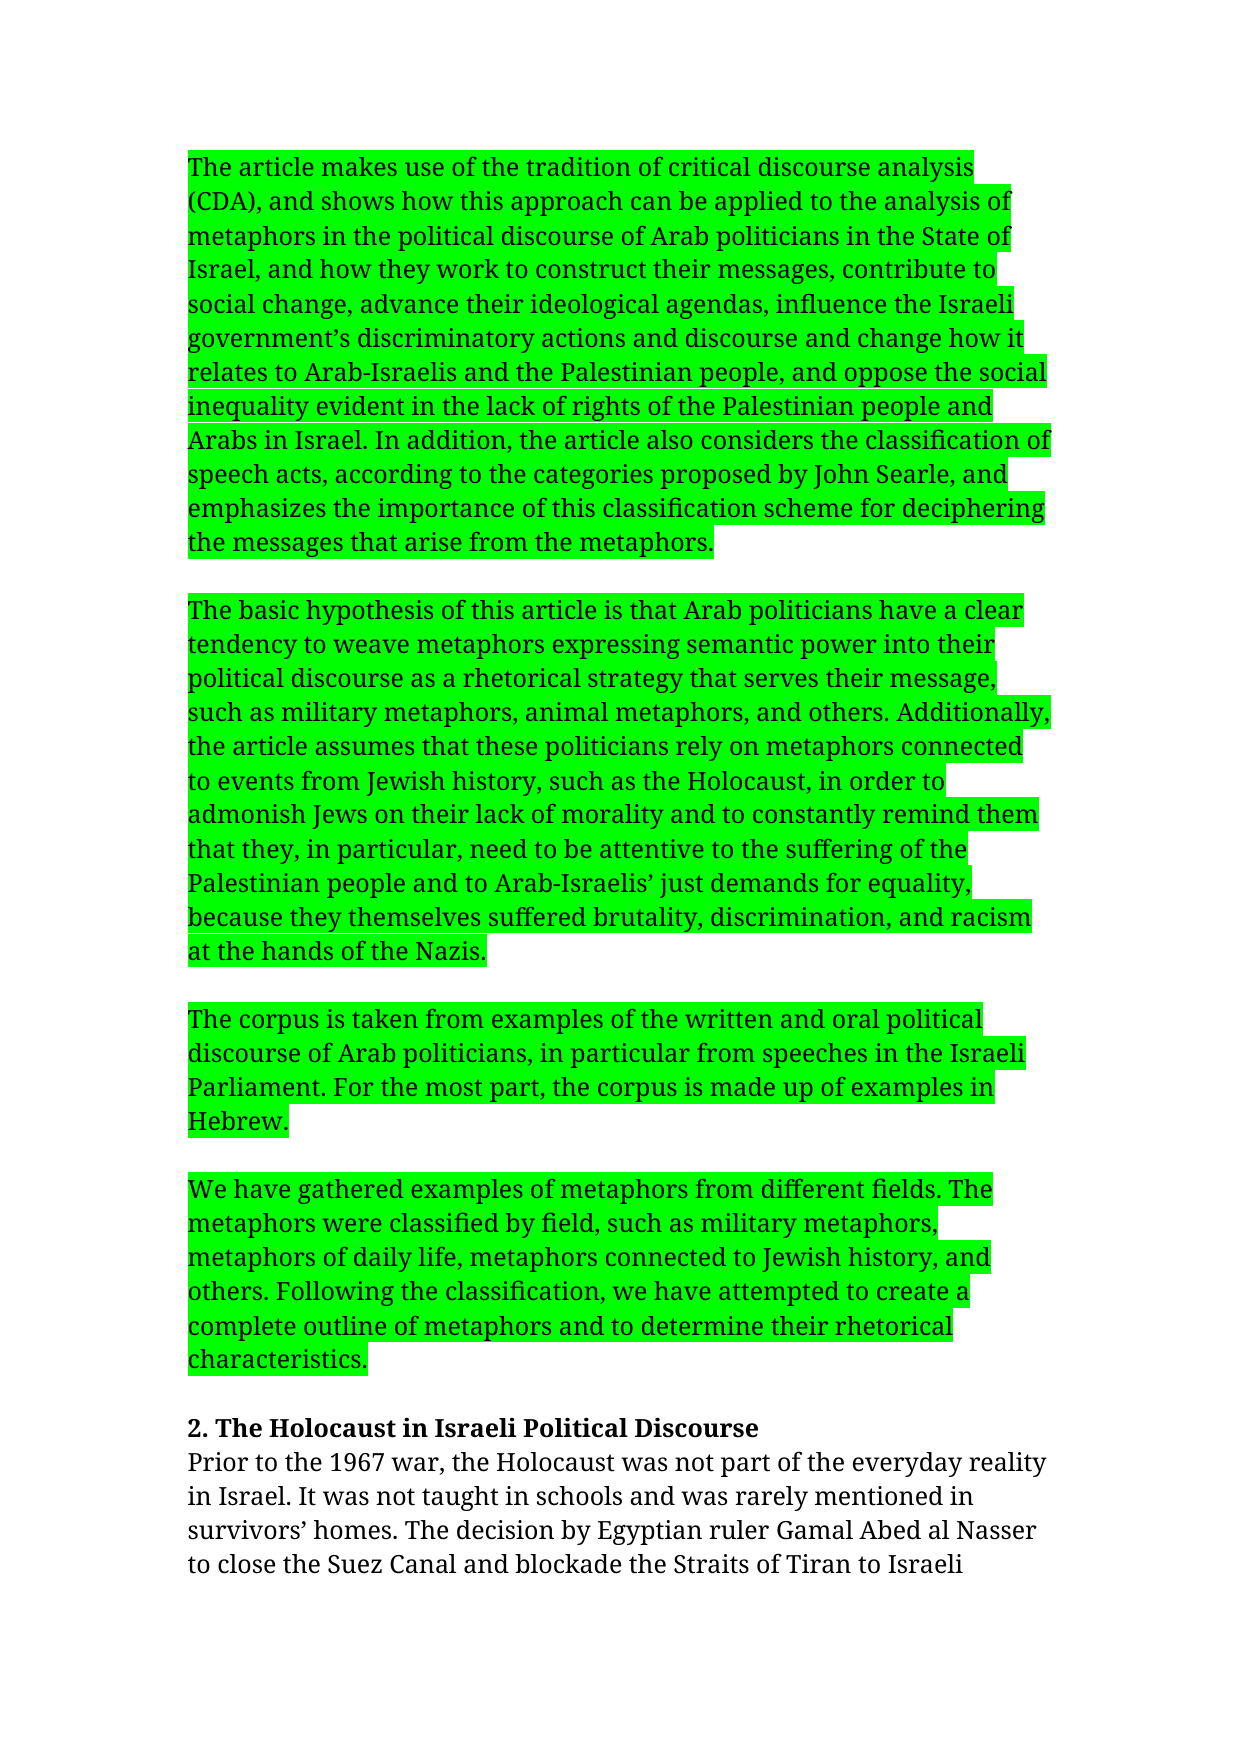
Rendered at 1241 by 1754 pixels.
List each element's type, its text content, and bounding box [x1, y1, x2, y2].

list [187, 1444, 1053, 1581]
text 2. The Holocaust in Israeli Political Discourse [187, 1410, 1053, 1444]
